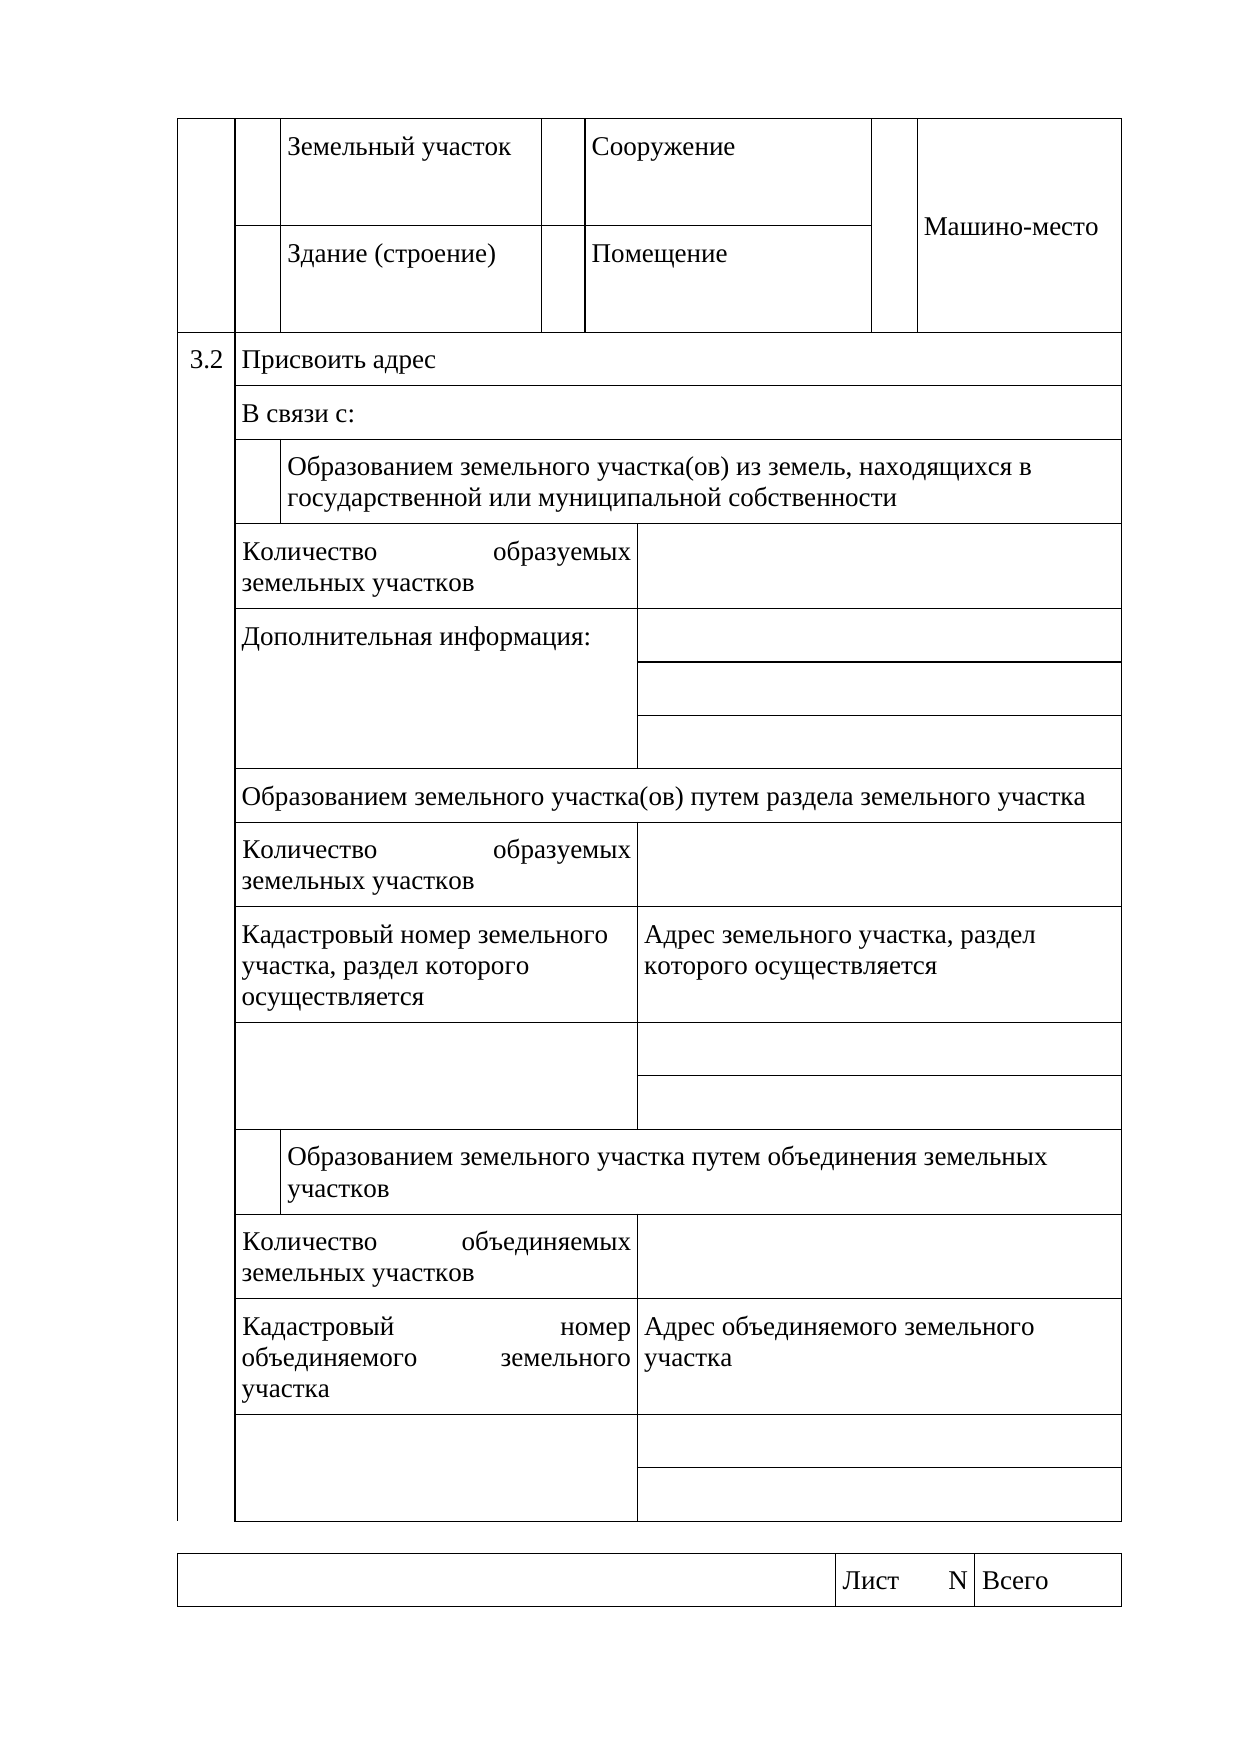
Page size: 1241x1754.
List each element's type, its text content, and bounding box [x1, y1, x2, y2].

table_cell Количество образуемых земельных участков [236, 823, 637, 906]
table_cell Здание (строение) [281, 226, 541, 278]
table_cell [638, 1023, 1121, 1075]
table_cell [638, 1415, 1121, 1467]
table_cell [281, 172, 541, 225]
table_cell Образованием земельного участка(ов) путем раздела земельного участка [236, 769, 1121, 822]
table_cell [542, 119, 584, 225]
table_cell Кадастровый номер земельного участка, раздел которого осуществляется [236, 907, 637, 1022]
table_cell [236, 1023, 637, 1129]
table_cell Количество образуемых земельных участков [236, 524, 637, 608]
table_cell Земельный участок [281, 119, 541, 172]
table_cell [638, 609, 1121, 661]
table_cell [638, 663, 1121, 715]
table_cell [638, 823, 1121, 906]
table_cell [586, 279, 871, 332]
table_cell [638, 1076, 1121, 1129]
table_header [178, 1554, 835, 1606]
table_cell [236, 1415, 637, 1521]
table_cell Образованием земельного участка(ов) из земель, находящихся в государственной или муниципальной собственности [281, 440, 1121, 523]
table_cell Помещение [586, 226, 871, 278]
table_cell 3.2 [178, 333, 234, 1521]
table_cell Кадастровый номер объединяемого земельного участка [236, 1299, 637, 1414]
table_cell [638, 524, 1121, 608]
table_cell Дополнительная информация: [236, 609, 637, 768]
table_cell Количество объединяемых земельных участков [236, 1215, 637, 1298]
table_cell [542, 226, 584, 332]
table_header Всего листов ___ [975, 1554, 1121, 1606]
table_cell Образованием земельного участка путем объединения земельных участков [281, 1130, 1121, 1213]
table_cell Сооружение [586, 119, 871, 172]
table_cell [236, 1130, 280, 1213]
table_cell [638, 1215, 1121, 1298]
table_cell Машино-место [918, 119, 1121, 332]
table_cell [872, 119, 917, 332]
table_cell Адрес объединяемого земельного участка [638, 1299, 1121, 1414]
table_cell [638, 1468, 1121, 1521]
table_cell Присвоить адрес [236, 333, 1121, 385]
table_cell В связи с: [236, 386, 1121, 439]
table_cell Адрес земельного участка, раздел которого осуществляется [638, 907, 1121, 1022]
table_cell [236, 119, 280, 225]
table_cell [638, 716, 1121, 768]
table_cell [281, 279, 541, 332]
table_cell [236, 440, 280, 523]
table_header Лист N ___ [836, 1554, 974, 1606]
table_cell [236, 226, 280, 332]
table_cell [586, 172, 871, 225]
